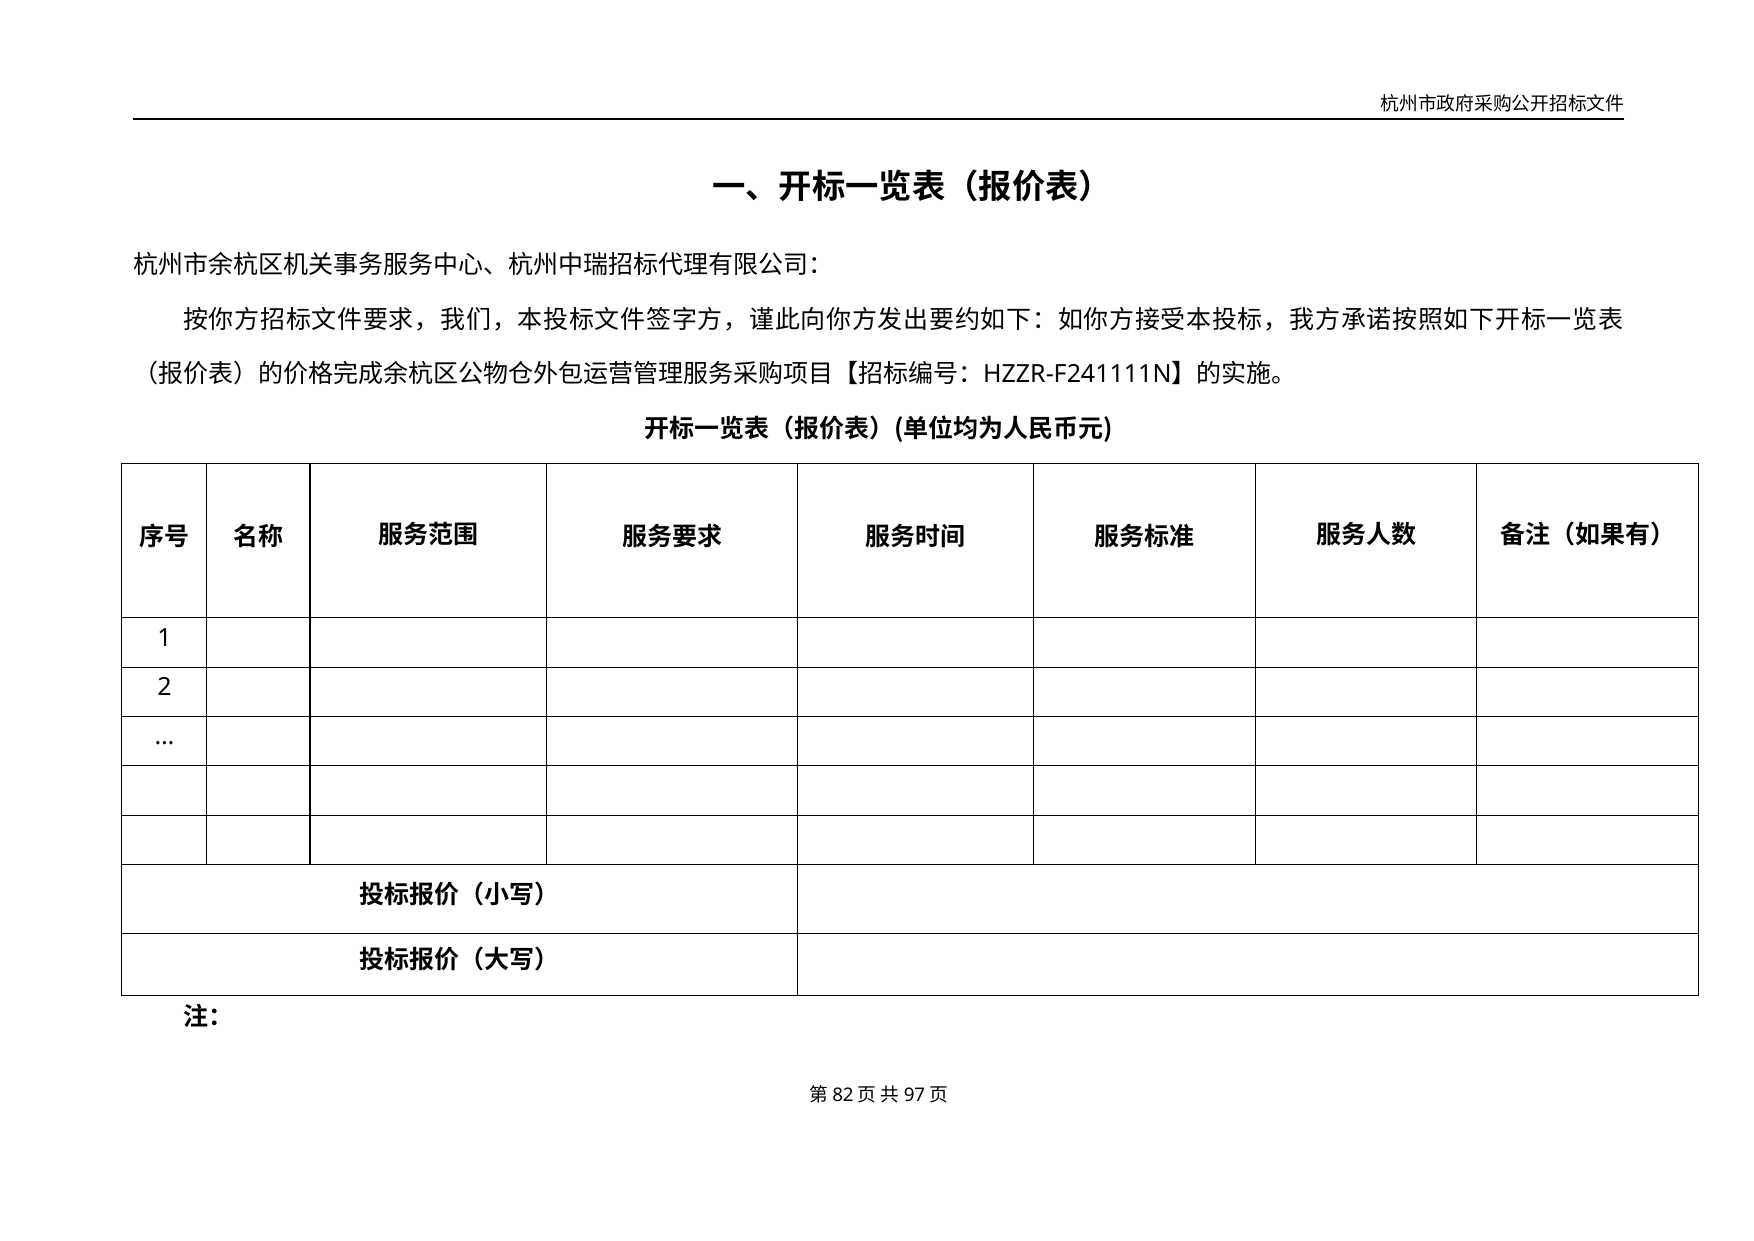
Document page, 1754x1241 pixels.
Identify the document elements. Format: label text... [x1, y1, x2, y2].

table_cell [1477, 618, 1698, 667]
table_cell [798, 618, 1033, 667]
table_cell [1477, 766, 1698, 815]
table_cell [122, 766, 206, 815]
table_cell [1256, 618, 1476, 667]
table_cell [207, 717, 309, 765]
table_cell [1034, 717, 1255, 765]
table_header 名称 [207, 464, 309, 617]
table_cell [798, 668, 1033, 716]
table_cell [547, 618, 797, 667]
table_cell 2 [122, 668, 206, 716]
table_cell [798, 816, 1033, 864]
table_cell [1256, 668, 1476, 716]
table_cell [547, 766, 797, 815]
text 注： [183, 996, 1624, 1032]
table_cell 1 [122, 618, 206, 667]
table_header 服务人数 [1256, 464, 1476, 617]
table_cell [311, 618, 546, 667]
table_header 备注（如果有） [1477, 464, 1698, 617]
table_cell [122, 816, 206, 864]
text 按你方招标文件要求，我们，本投标文件签字方，谨此向你方发出要约如下：如你方接受本投标，我方承诺按照如下开标一览表（报价表）的价格完成余杭区公物仓外包运营管理服务采购项目【招标编号：HZZR-F241111N】的实施。 [133, 299, 1624, 390]
table_cell [311, 816, 546, 864]
table_cell [207, 816, 309, 864]
table_cell [311, 668, 546, 716]
table_cell [547, 717, 797, 765]
table_header 服务要求 [547, 464, 797, 617]
table_cell [207, 668, 309, 716]
table_cell [547, 816, 797, 864]
table_cell [1477, 668, 1698, 716]
text 开标一览表（报价表）(单位均为人民币元) [133, 408, 1624, 444]
table_header 服务标准 [1034, 464, 1255, 617]
table_cell [1477, 717, 1698, 765]
table_cell [1477, 816, 1698, 864]
table_cell … [122, 717, 206, 765]
table_cell [1034, 618, 1255, 667]
table_cell 投标报价（小写） [122, 865, 797, 933]
table_cell [1256, 717, 1476, 765]
text 一、开标一览表（报价表） [133, 160, 1624, 208]
table_cell [1034, 816, 1255, 864]
table_cell [798, 766, 1033, 815]
table_cell [547, 668, 797, 716]
table_cell [1256, 816, 1476, 864]
table_cell [311, 766, 546, 815]
table_cell [207, 766, 309, 815]
table_cell [207, 618, 309, 667]
table_cell 投标报价（大写） [122, 934, 797, 995]
table_header 服务时间 [798, 464, 1033, 617]
table_cell [311, 717, 546, 765]
table_cell [798, 934, 1698, 995]
table_header 序号 [122, 464, 206, 617]
table_cell [1256, 766, 1476, 815]
text 杭州市余杭区机关事务服务中心、杭州中瑞招标代理有限公司： [133, 245, 1624, 281]
table_header 服务范围 [311, 464, 546, 617]
table_cell [1034, 668, 1255, 716]
table_cell [1034, 766, 1255, 815]
table_cell [798, 865, 1698, 933]
table_cell [798, 717, 1033, 765]
